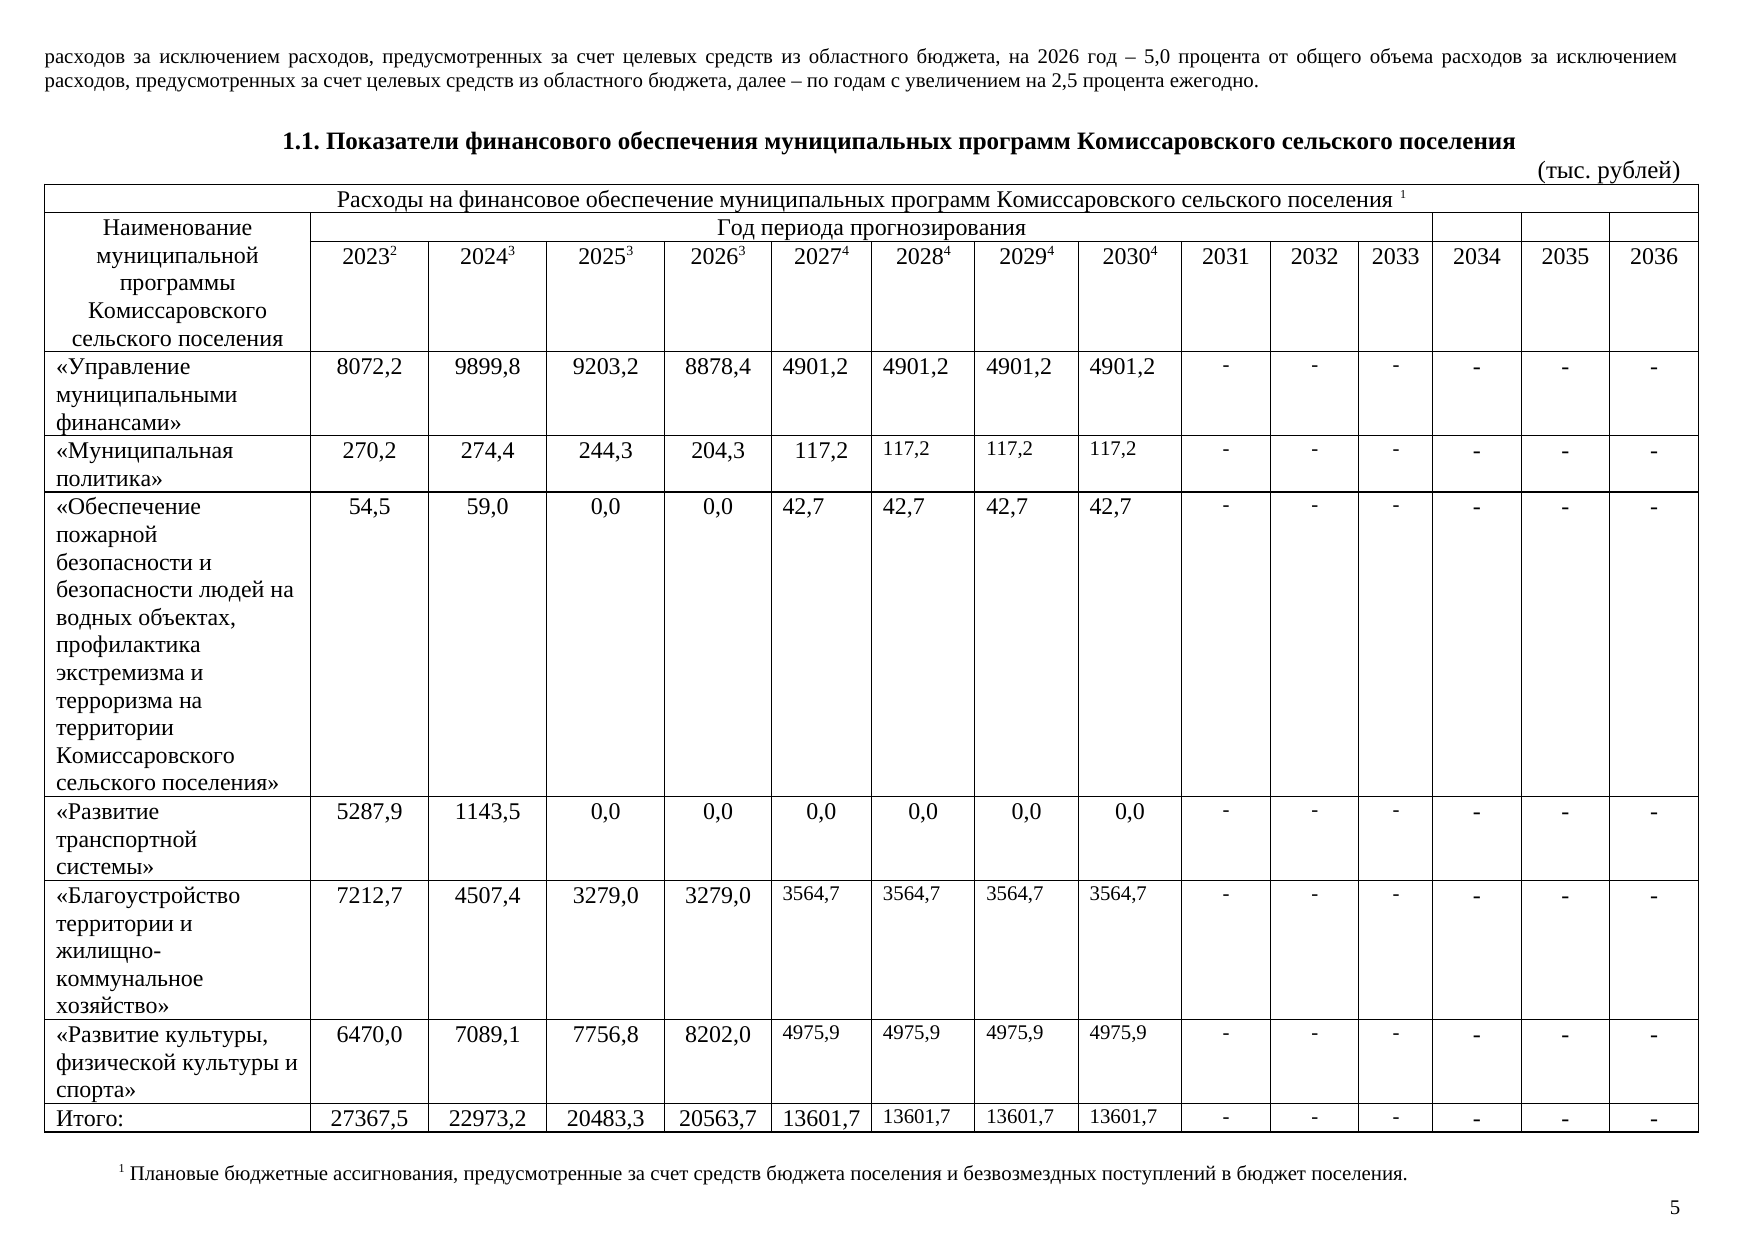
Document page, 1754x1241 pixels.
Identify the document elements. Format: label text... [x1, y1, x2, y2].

table_cell 59,0 [429, 493, 546, 796]
text 1.1. Показатели финансового обеспечения муниципальных программ Комиссаровского сельского поселения [44, 126, 1680, 155]
table_cell 4975,9 [1079, 1020, 1181, 1103]
table_cell «Развитие культуры, физической культуры и спорта» [45, 1020, 310, 1103]
table_cell 0,0 [547, 493, 664, 796]
table_cell - [1433, 493, 1521, 796]
table_cell - [1182, 493, 1270, 796]
table_cell 27367,5 [311, 1104, 428, 1131]
table_cell 8072,2 [311, 352, 428, 435]
table_cell - [1359, 881, 1432, 1019]
table_cell - [1182, 1104, 1270, 1131]
table_cell 4901,2 [1079, 352, 1181, 435]
table_cell 20232 [311, 242, 428, 351]
table_cell - [1522, 881, 1609, 1019]
table_cell 117,2 [872, 436, 974, 491]
table_cell - [1182, 797, 1270, 880]
table_cell - [1433, 352, 1521, 435]
table_cell - [1522, 352, 1609, 435]
table_cell [1522, 213, 1609, 241]
table_cell 0,0 [665, 797, 771, 880]
table_cell 4901,2 [975, 352, 1078, 435]
table_cell 42,7 [975, 493, 1078, 796]
table_cell 6470,0 [311, 1020, 428, 1103]
table_cell - [1610, 352, 1698, 435]
table_cell - [1610, 493, 1698, 796]
table_cell 3564,7 [1079, 881, 1181, 1019]
table_cell 270,2 [311, 436, 428, 491]
table_cell - [1522, 1104, 1609, 1131]
table_cell 20274 [772, 242, 871, 351]
table_cell - [1359, 352, 1432, 435]
table_cell - [1522, 1020, 1609, 1103]
table_cell 13601,7 [772, 1104, 871, 1131]
table_cell «Благоустройство территории и жилищно-коммунальное хозяйство» [45, 881, 310, 1019]
table_cell 2035 [1522, 242, 1609, 351]
table_cell - [1271, 1020, 1358, 1103]
table_cell [1433, 213, 1521, 241]
table_cell 0,0 [1079, 797, 1181, 880]
table_cell 13601,7 [1079, 1104, 1181, 1131]
table_cell 20483,3 [547, 1104, 664, 1131]
table_cell 0,0 [872, 797, 974, 880]
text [44, 44, 1680, 92]
table_cell Год периода прогнозирования [311, 213, 1432, 241]
table_cell - [1433, 881, 1521, 1019]
table_cell - [1359, 1104, 1432, 1131]
table_cell - [1610, 797, 1698, 880]
table_cell 3279,0 [547, 881, 664, 1019]
table_cell «Развитие транспортной системы» [45, 797, 310, 880]
table_cell - [1610, 436, 1698, 491]
table_cell - [1271, 436, 1358, 491]
table_cell Наименование муниципальной программы Комиссаровского сельского поселения [45, 213, 310, 351]
table_cell 2032 [1271, 242, 1358, 351]
table_cell 2033 [1359, 242, 1432, 351]
table_cell - [1433, 436, 1521, 491]
table_cell - [1182, 352, 1270, 435]
table_cell - [1359, 436, 1432, 491]
table_cell 204,3 [665, 436, 771, 491]
table_cell «Муниципальная политика» [45, 436, 310, 491]
table_cell 20253 [547, 242, 664, 351]
table_cell 20294 [975, 242, 1078, 351]
table_cell - [1182, 881, 1270, 1019]
table_cell 9899,8 [429, 352, 546, 435]
table_cell 3564,7 [975, 881, 1078, 1019]
table_cell 0,0 [665, 493, 771, 796]
table_cell - [1359, 493, 1432, 796]
table_cell 117,2 [975, 436, 1078, 491]
table_cell 2031 [1182, 242, 1270, 351]
table_cell 7756,8 [547, 1020, 664, 1103]
table_cell 8202,0 [665, 1020, 771, 1103]
table_cell [1610, 213, 1698, 241]
table_cell 4975,9 [872, 1020, 974, 1103]
table_cell 4507,4 [429, 881, 546, 1019]
table_cell - [1182, 436, 1270, 491]
table_cell 4975,9 [772, 1020, 871, 1103]
table_cell 20284 [872, 242, 974, 351]
table_cell 117,2 [1079, 436, 1181, 491]
table_cell 3564,7 [772, 881, 871, 1019]
table_cell - [1182, 1020, 1270, 1103]
table_cell 9203,2 [547, 352, 664, 435]
table_cell - [1271, 797, 1358, 880]
table_cell 2034 [1433, 242, 1521, 351]
table_cell 3279,0 [665, 881, 771, 1019]
table_cell «Обеспечение пожарной безопасности и безопасности людей на водных объектах, профилактика экстремизма и терроризма на территории Комиссаровского сельского поселения» [45, 493, 310, 796]
table_cell 20263 [665, 242, 771, 351]
table_cell - [1433, 1104, 1521, 1131]
table_cell - [1271, 493, 1358, 796]
table_cell 1143,5 [429, 797, 546, 880]
table_cell 7089,1 [429, 1020, 546, 1103]
table_cell 22973,2 [429, 1104, 546, 1131]
table_cell 42,7 [1079, 493, 1181, 796]
table_cell 4901,2 [872, 352, 974, 435]
table_cell 54,5 [311, 493, 428, 796]
table_cell 7212,7 [311, 881, 428, 1019]
table_cell - [1433, 1020, 1521, 1103]
table_cell - [1271, 1104, 1358, 1131]
table_cell 20563,7 [665, 1104, 771, 1131]
text 1 Плановые бюджетные ассигнования, предусмотренные за счет средств бюджета поселения и безвозмездных поступлений в бюджет поселения. [44, 1161, 1680, 1185]
table_cell - [1610, 881, 1698, 1019]
table_cell 0,0 [547, 797, 664, 880]
table_header Расходы на финансовое обеспечение муниципальных программ Комиссаровского сельского поселения 1 [45, 185, 1698, 212]
table_cell 274,4 [429, 436, 546, 491]
table_cell 20243 [429, 242, 546, 351]
text (тыс. рублей) [44, 155, 1680, 183]
table_cell 117,2 [772, 436, 871, 491]
table_cell - [1433, 797, 1521, 880]
table_cell - [1522, 493, 1609, 796]
table_cell 13601,7 [975, 1104, 1078, 1131]
table_cell - [1610, 1020, 1698, 1103]
table_cell 3564,7 [872, 881, 974, 1019]
table_cell - [1271, 352, 1358, 435]
table_cell 5287,9 [311, 797, 428, 880]
table_cell 244,3 [547, 436, 664, 491]
table_cell 8878,4 [665, 352, 771, 435]
table_cell - [1522, 797, 1609, 880]
table_cell 4901,2 [772, 352, 871, 435]
table_cell 42,7 [772, 493, 871, 796]
table_cell 13601,7 [872, 1104, 974, 1131]
table_cell 20304 [1079, 242, 1181, 351]
table_cell Итого: [45, 1104, 310, 1131]
table_cell 2036 [1610, 242, 1698, 351]
table_cell - [1359, 1020, 1432, 1103]
table_cell 0,0 [772, 797, 871, 880]
table_cell - [1522, 436, 1609, 491]
table_cell - [1610, 1104, 1698, 1131]
table_cell 0,0 [975, 797, 1078, 880]
table_cell 42,7 [872, 493, 974, 796]
table_cell - [1271, 881, 1358, 1019]
table_cell 4975,9 [975, 1020, 1078, 1103]
table_cell - [1359, 797, 1432, 880]
table_cell «Управление муниципальными финансами» [45, 352, 310, 435]
